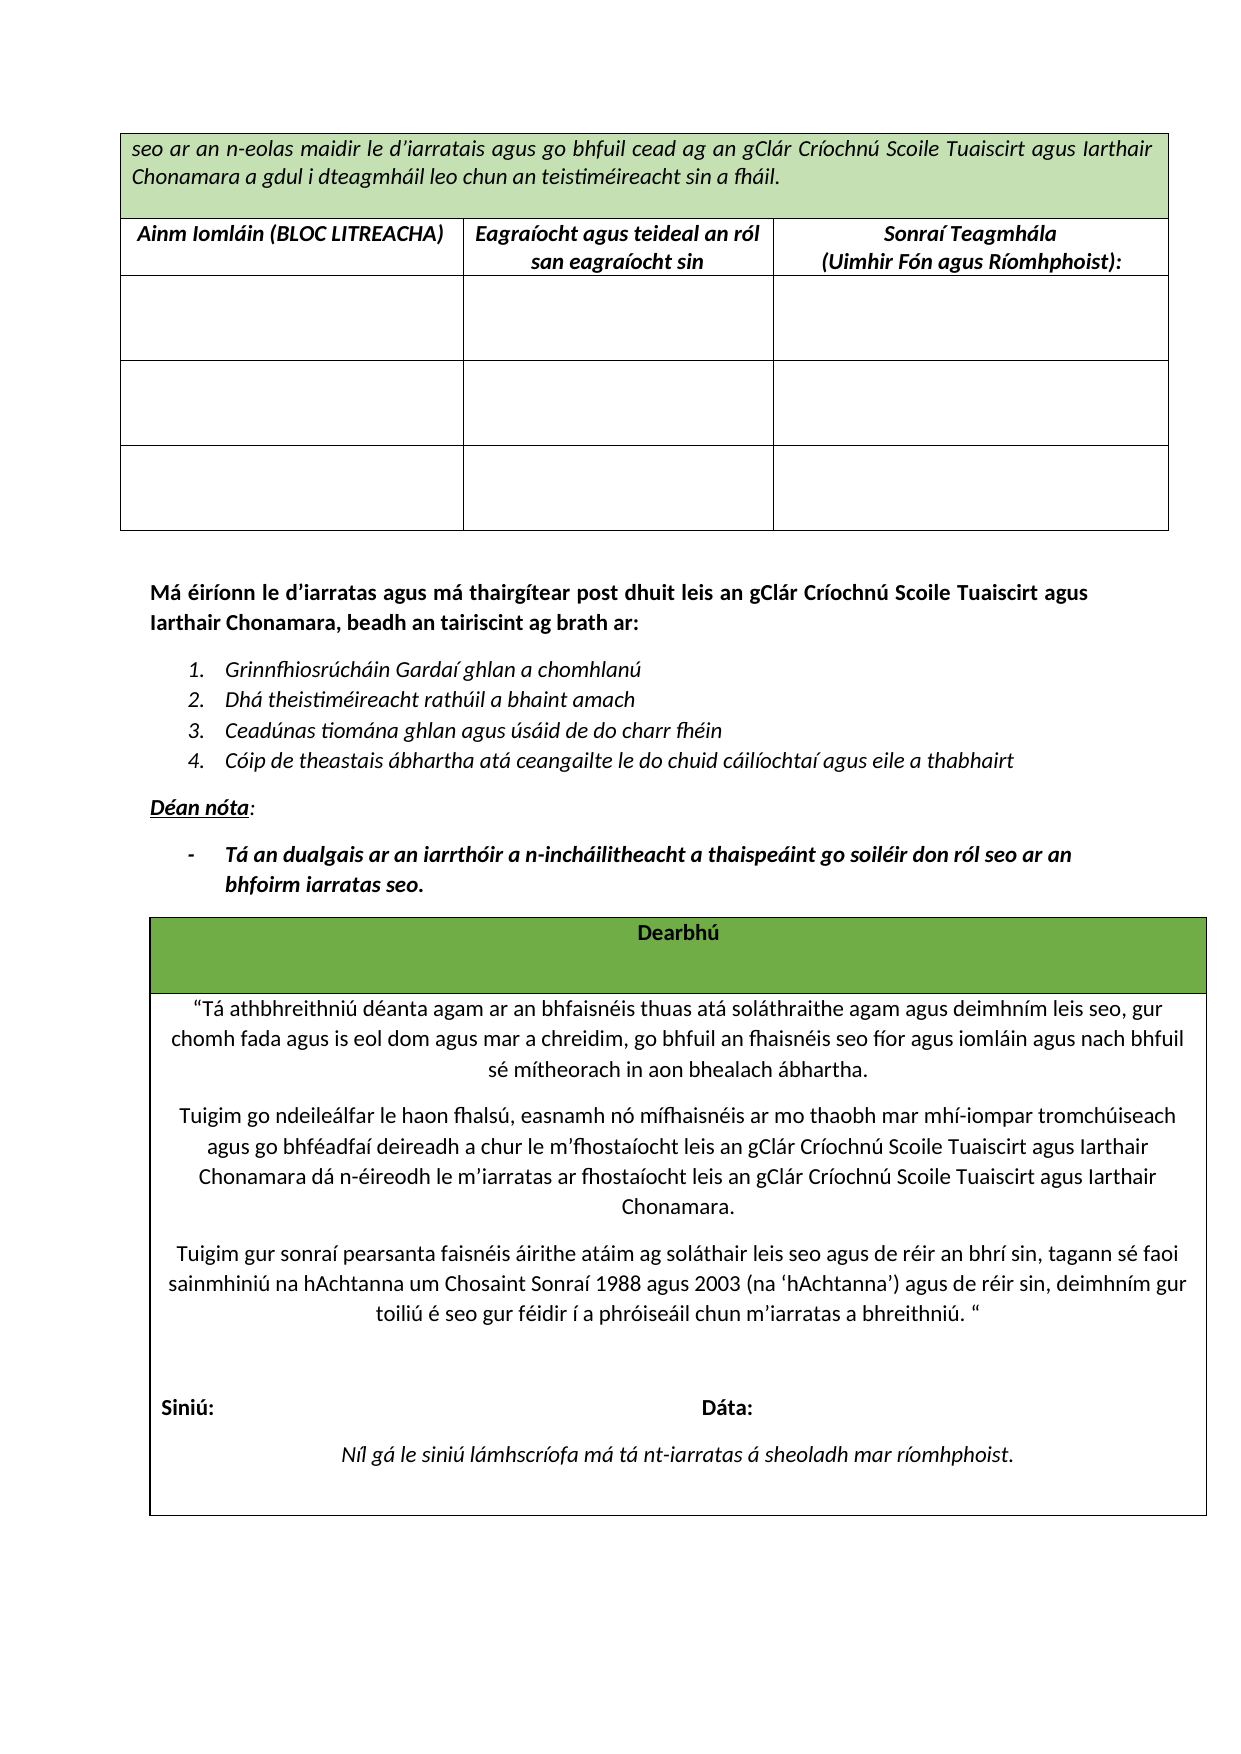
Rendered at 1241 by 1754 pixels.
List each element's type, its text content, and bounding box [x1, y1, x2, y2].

table_cell [121, 276, 463, 360]
list Tá an dualgais ar an iarrthóir a n-incháilitheacht a thaispeáint go soiléir don ról seo ar an bhfoirm iarratas seo. [187, 840, 1090, 898]
table_cell Sonraí Teagmhála (Uimhir Fón agus Ríomhphoist): [774, 219, 1168, 275]
table_cell [774, 446, 1168, 530]
table_cell [464, 276, 773, 360]
list Dhá theistiméireacht rathúil a bhaint amach [187, 686, 1090, 714]
table_header Dearbhú [151, 918, 1206, 993]
list Cóip de theastais ábhartha atá ceangailte le do chuid cáilíochtaí agus eile a thabhairt [187, 746, 1090, 774]
table_cell [121, 361, 463, 445]
table_cell Eagraíocht agus teideal an ról san eagraíocht sin [464, 219, 773, 275]
table_cell “Tá athbhreithniú déanta agam ar an bhfaisnéis thuas atá soláthraithe agam agus deimhním leis seo, gur chomh fada agus is eol dom agus mar a chreidim, go bhfuil an fhaisnéis seo fíor agus iomláin agus nach bhfuil sé mítheorach in aon bhealach ábhartha. Tuigim go ndeileálfar le haon fhalsú, easnamh nó mífhaisnéis ar mo thaobh mar mhí-iompar tromchúiseach agus go bhféadfaí deireadh a chur le m’fhostaíocht leis an gClár Críochnú Scoile Tuaiscirt agus Iarthair Chonamara dá n-éireodh le m’iarratas ar fhostaíocht leis an gClár Críochnú Scoile Tuaiscirt agus Iarthair Chonamara. Tuigim gur sonraí pearsanta faisnéis áirithe atáim ag soláthair leis seo agus de réir an bhrí sin, tagann sé faoi sainmhiniú na hAchtanna um Chosaint Sonraí 1988 agus 2003 (na ‘hAchtanna’) agus de réir sin, deimhním gur toiliú é seo gur féidir í a phróiseáil chun m’iarratas a bhreithniú. “ Siniú: Dáta: Níl gá le siniú lámhscríofa má tá nt-iarratas á sheoladh mar ríomhphoist. [151, 994, 1206, 1515]
table_cell [774, 276, 1168, 360]
text Má éiríonn le d’iarratas agus má thairgítear post dhuit leis an gClár Críochnú Scoile Tuaiscirt agus Iarthair Chonamara, beadh an tairiscint ag brath ar: [150, 578, 1090, 637]
table_cell [464, 361, 773, 445]
table_cell [121, 446, 463, 530]
text Déan nóta: [150, 793, 1090, 821]
table_cell [774, 361, 1168, 445]
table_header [121, 134, 1168, 218]
table_cell Ainm Iomláin (BLOC LITREACHA) [121, 219, 463, 275]
list Ceadúnas tiomána ghlan agus úsáid de do charr fhéin [187, 716, 1090, 744]
list Grinnfhiosrúcháin Gardaí ghlan a chomhlanú [187, 655, 1090, 683]
table_cell [464, 446, 773, 530]
